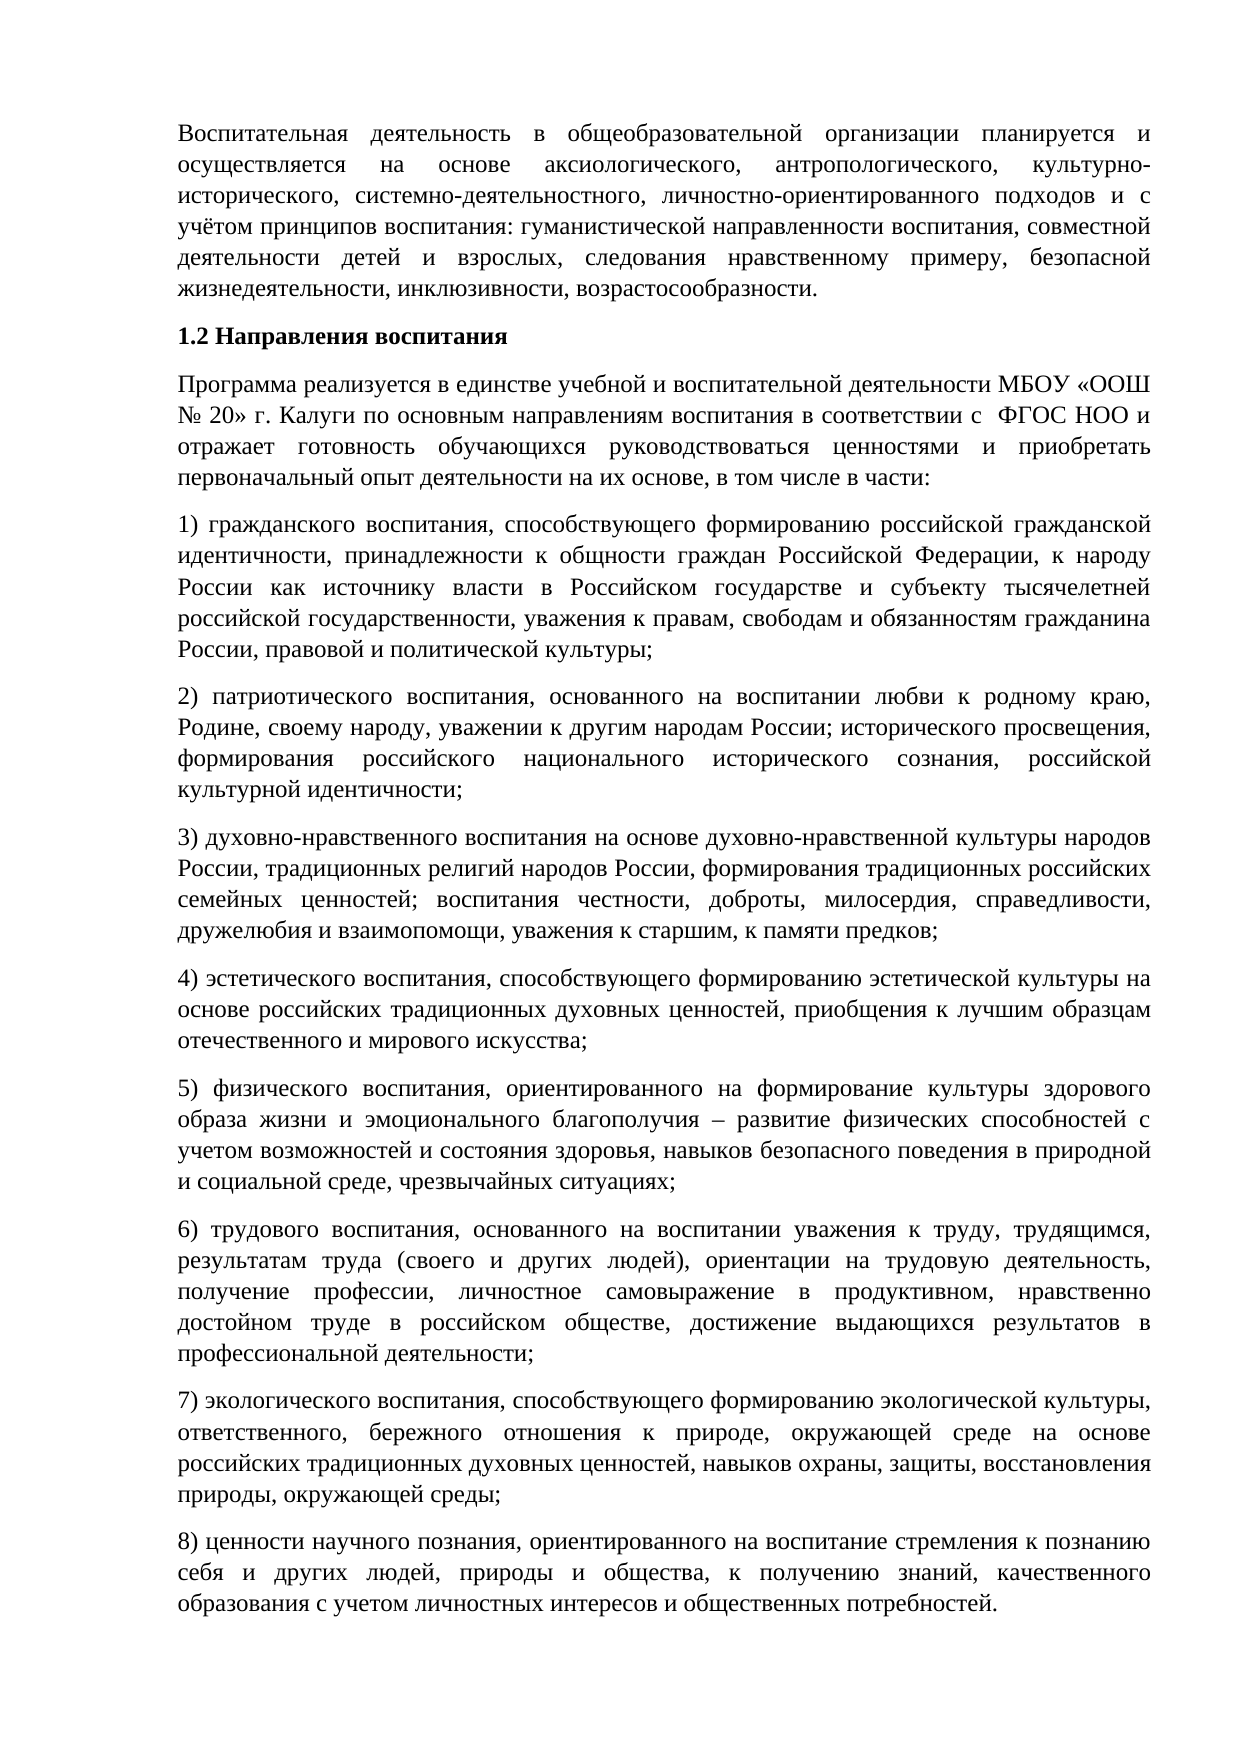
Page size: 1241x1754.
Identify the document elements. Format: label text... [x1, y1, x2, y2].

text Воспитательная деятельность в общеобразовательной организации планируется и осуществляется на основе аксиологического, антропологического, культурно-исторического, системно-деятельностного, личностно-ориентированного подходов и с учётом принципов воспитания: гуманистической направленности воспитания, совместной деятельности детей и взрослых, следования нравственному примеру, безопасной жизнедеятельности, инклюзивности, возрастосообразности. [177, 118, 1152, 302]
text 6) трудового воспитания, основанного на воспитании уважения к труду, трудящимся, результатам труда (своего и других людей), ориентации на трудовую деятельность, получение профессии, личностное самовыражение в продуктивном, нравственно достойном труде в российском обществе, достижение выдающихся результатов в профессиональной деятельности; [177, 1214, 1152, 1367]
text 7) экологического воспитания, способствующего формированию экологической культуры, ответственного, бережного отношения к природе, окружающей среде на основе российских традиционных духовных ценностей, навыков охраны, защиты, восстановления природы, окружающей среды; [177, 1386, 1152, 1507]
text 5) физического воспитания, ориентированного на формирование культуры здорового образа жизни и эмоционального благополучия – развитие физических способностей с учетом возможностей и состояния здоровья, навыков безопасного поведения в природной и социальной среде, чрезвычайных ситуациях; [177, 1073, 1152, 1195]
text 1.2 Направления воспитания [177, 321, 1152, 350]
text 2) патриотического воспитания, основанного на воспитании любви к родному краю, Родине, своему народу, уважении к другим народам России; исторического просвещения, формирования российского национального исторического сознания, российской культурной идентичности; [177, 681, 1152, 803]
text 1) гражданского воспитания, способствующего формированию российской гражданской идентичности, принадлежности к общности граждан Российской Федерации, к народу России как источнику власти в Российском государстве и субъекту тысячелетней российской государственности, уважения к правам, свободам и обязанностям гражданина России, правовой и политической культуры; [177, 509, 1152, 662]
text 3) духовно-нравственного воспитания на основе духовно-нравственной культуры народов России, традиционных религий народов России, формирования традиционных российских семейных ценностей; воспитания честности, доброты, милосердия, справедливости, дружелюбия и взаимопомощи, уважения к старшим, к памяти предков; [177, 822, 1152, 944]
text 8) ценности научного познания, ориентированного на воспитание стремления к познанию себя и других людей, природы и общества, к получению знаний, качественного образования с учетом личностных интересов и общественных потребностей. [177, 1526, 1152, 1617]
text 4) эстетического воспитания, способствующего формированию эстетической культуры на основе российских традиционных духовных ценностей, приобщения к лучшим образцам отечественного и мирового искусства; [177, 963, 1152, 1054]
text Программа реализуется в единстве учебной и воспитательной деятельности МБОУ «ООШ № 20» г. Калуги по основным направлениям воспитания в соответствии с ФГОС НОО и отражает готовность обучающихся руководствоваться ценностями и приобретать первоначальный опыт деятельности на их основе, в том числе в части: [177, 369, 1152, 491]
